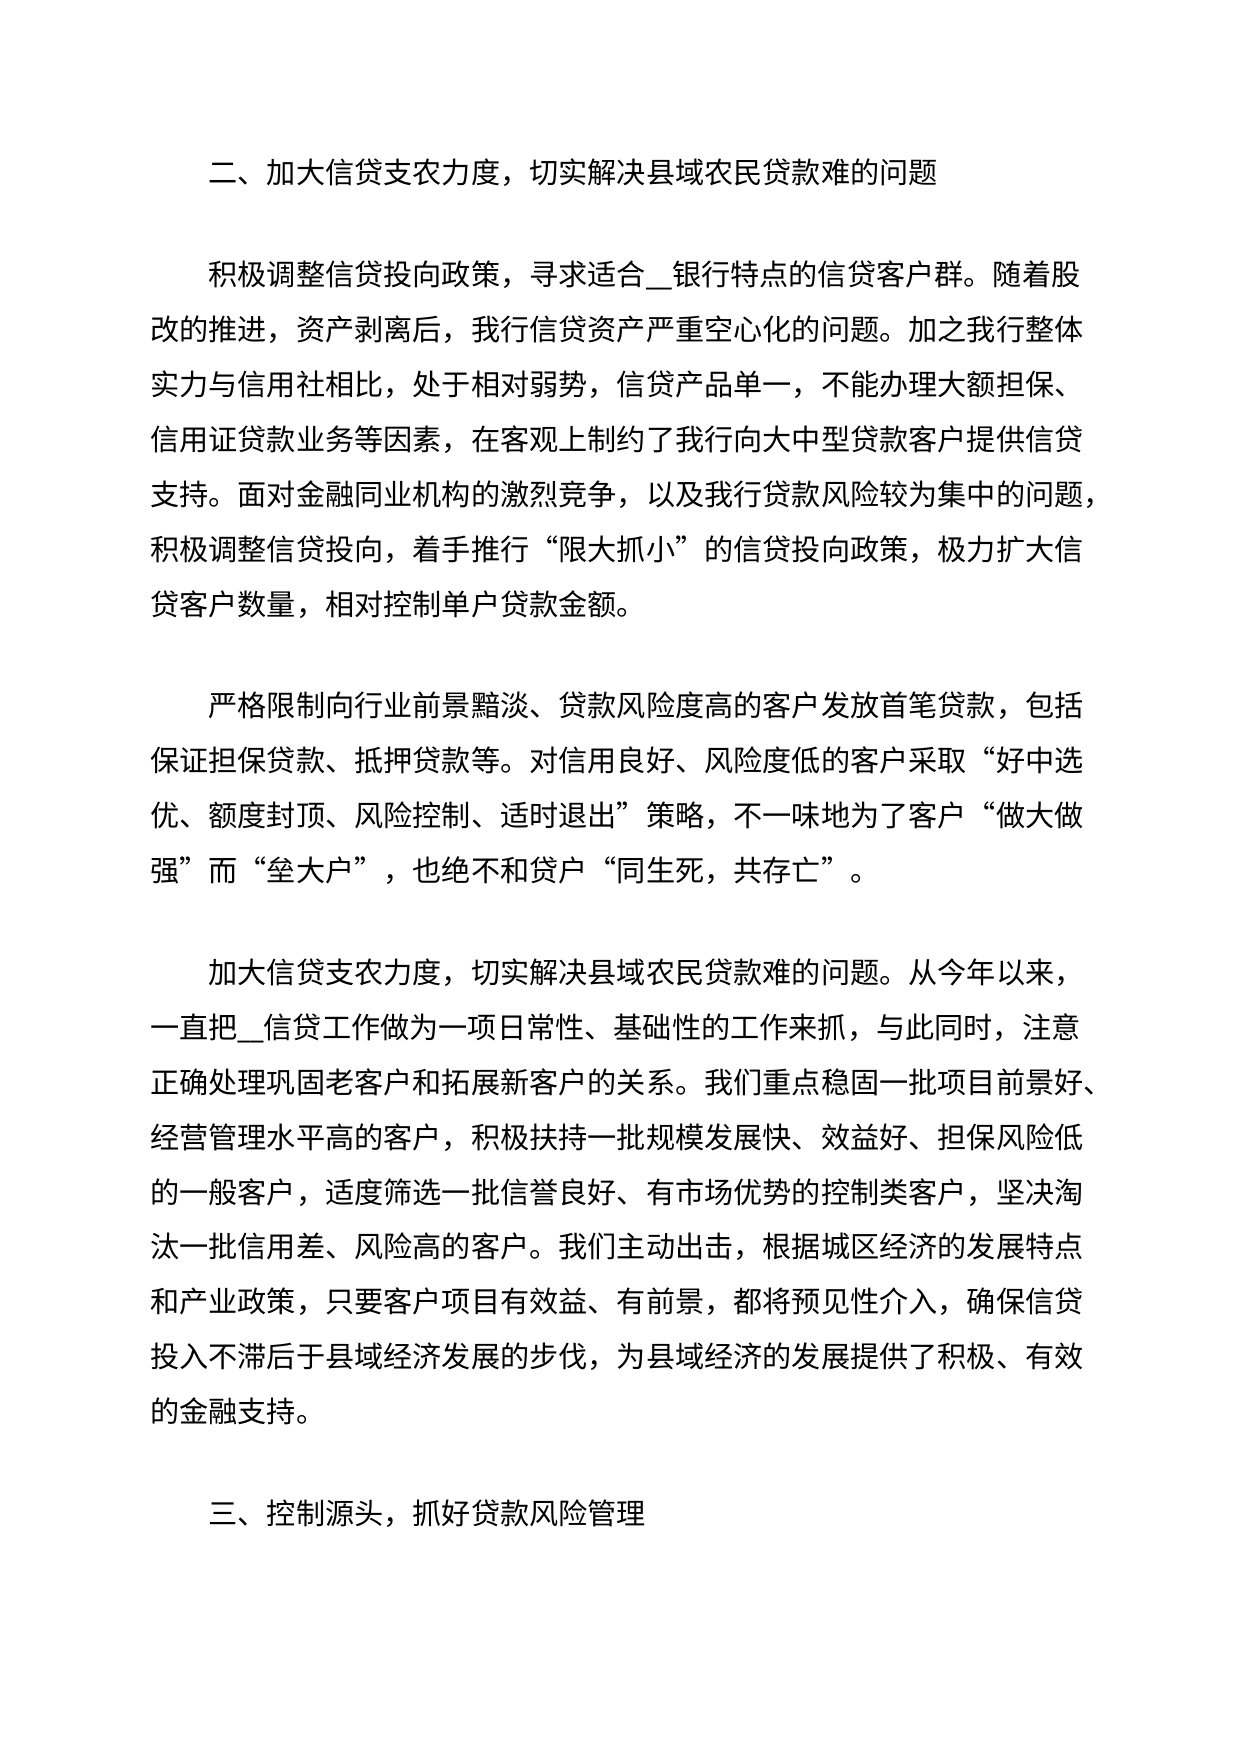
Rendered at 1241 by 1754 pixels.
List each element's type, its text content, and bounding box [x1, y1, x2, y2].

text 严格限制向行业前景黯淡、贷款风险度高的客户发放首笔贷款，包括保证担保贷款、抵押贷款等。对信用良好、风险度低的客户采取“好中选优、额度封顶、风险控制、适时退出”策略，不一味地为了客户“做大做强”而“垒大户”，也绝不和贷户“同生死，共存亡”。 [150, 683, 1090, 890]
text 二、加大信贷支农力度，切实解决县域农民贷款难的问题 [150, 150, 1090, 192]
text 三、控制源头，抓好贷款风险管理 [150, 1491, 1090, 1533]
text 加大信贷支农力度，切实解决县域农民贷款难的问题。从今年以来，一直把__信贷工作做为一项日常性、基础性的工作来抓，与此同时，注意正确处理巩固老客户和拓展新客户的关系。我们重点稳固一批项目前景好、经营管理水平高的客户，积极扶持一批规模发展快、效益好、担保风险低的一般客户，适度筛选一批信誉良好、有市场优势的控制类客户，坚决淘汰一批信用差、风险高的客户。我们主动出击，根据城区经济的发展特点和产业政策，只要客户项目有效益、有前景，都将预见性介入，确保信贷投入不滞后于县域经济发展的步伐，为县域经济的发展提供了积极、有效的金融支持。 [150, 949, 1090, 1431]
text 积极调整信贷投向政策，寻求适合__银行特点的信贷客户群。随着股改的推进，资产剥离后，我行信贷资产严重空心化的问题。加之我行整体实力与信用社相比，处于相对弱势，信贷产品单一，不能办理大额担保、信用证贷款业务等因素，在客观上制约了我行向大中型贷款客户提供信贷支持。面对金融同业机构的激烈竞争，以及我行贷款风险较为集中的问题，积极调整信贷投向，着手推行“限大抓小”的信贷投向政策，极力扩大信贷客户数量，相对控制单户贷款金额。 [150, 252, 1090, 623]
